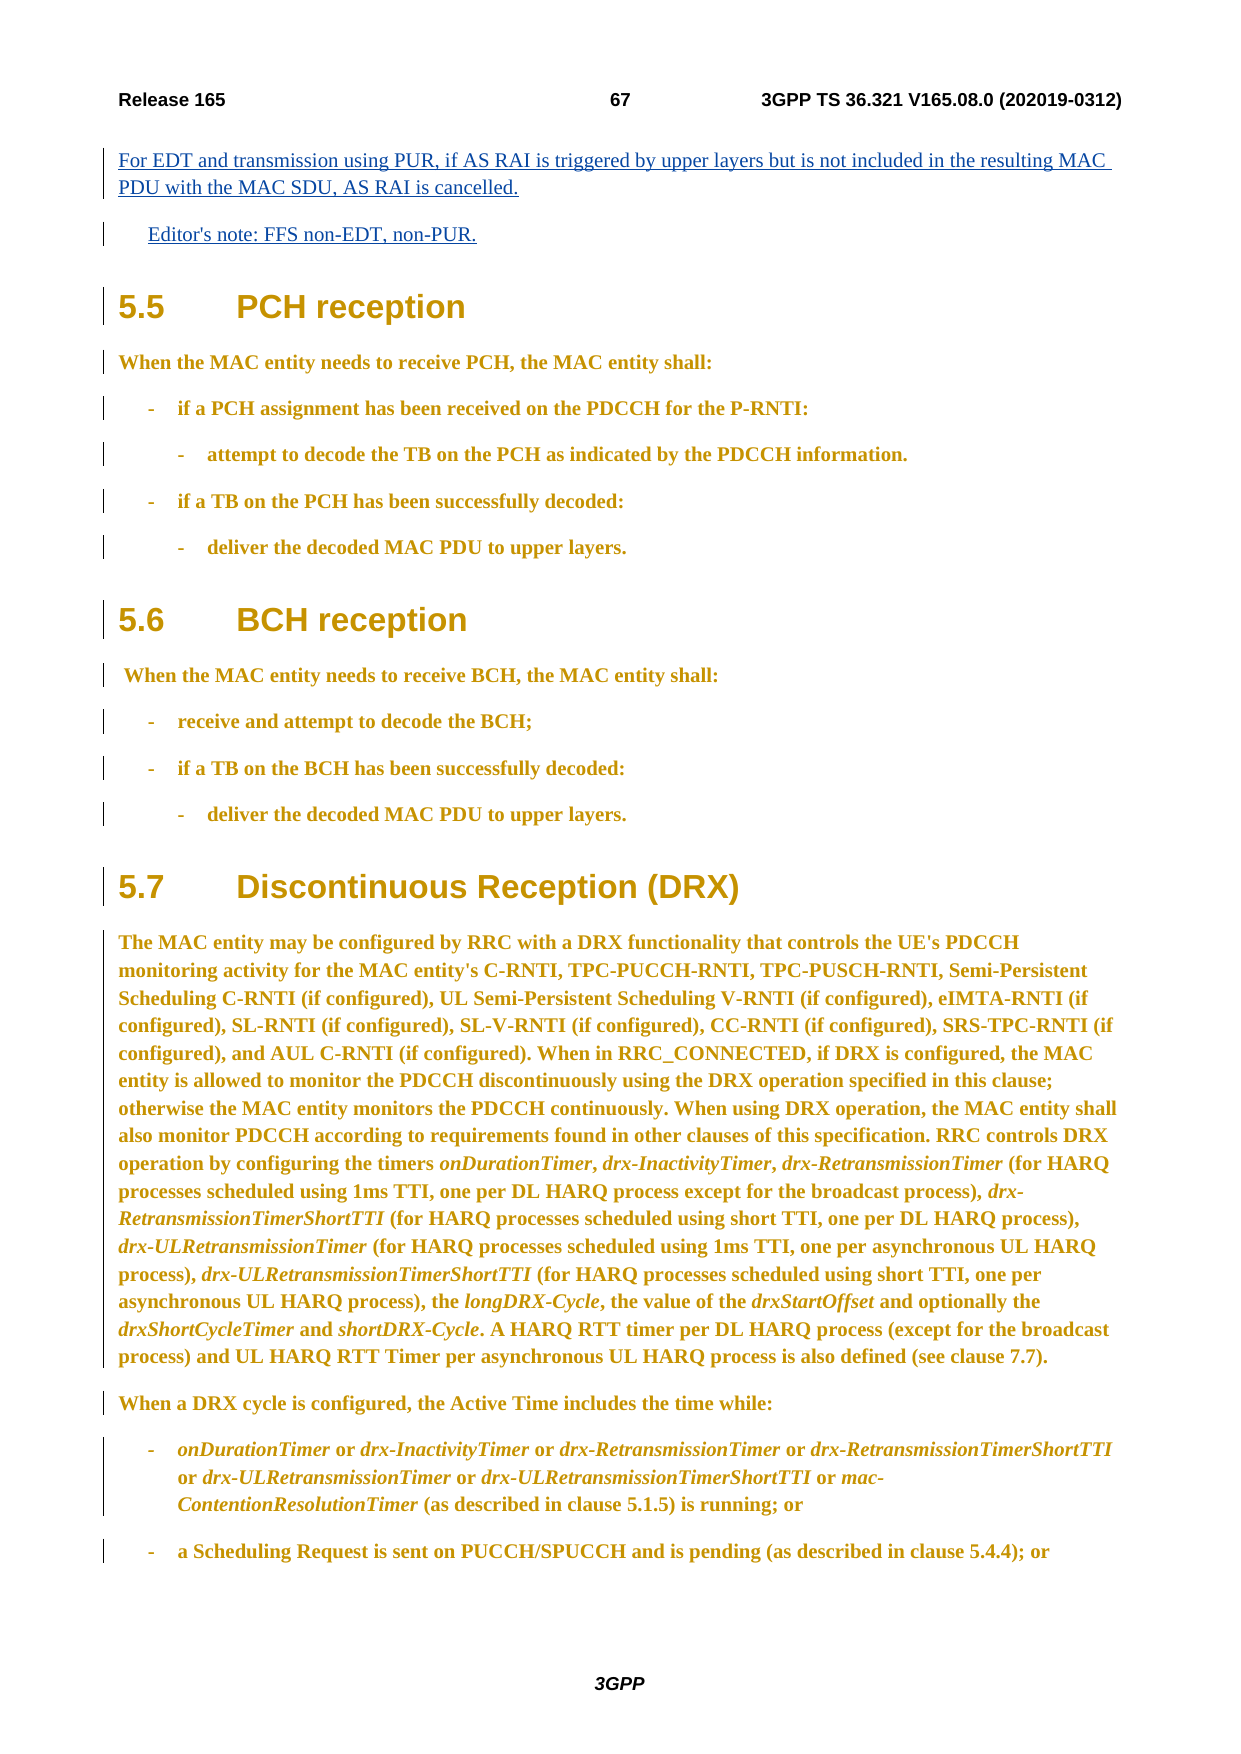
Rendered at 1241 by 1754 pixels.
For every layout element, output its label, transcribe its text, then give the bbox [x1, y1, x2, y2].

text - deliver the decoded MAC PDU to upper layers. [177, 535, 1122, 559]
text - deliver the decoded MAC PDU to upper layers. [177, 802, 1122, 826]
text - onDurationTimer or drx-InactivityTimer or drx-RetransmissionTimer or drx-RetransmissionTimerShortTTI or drx-ULRetransmissionTimer or drx-ULRetransmissionTimerShortTTI or mac-ContentionResolutionTimer (as described in clause 5.1.5) is running; or [148, 1437, 1122, 1516]
text - if a TB on the PCH has been successfully decoded: [148, 489, 1122, 513]
text - if a TB on the BCH has been successfully decoded: [148, 756, 1122, 780]
text When the MAC entity needs to receive BCH, the MAC entity shall: [118, 663, 1122, 687]
subtitle 5.7 Discontinuous Reception (DRX) [118, 867, 1122, 906]
text When a DRX cycle is configured, the Active Time includes the time while: [118, 1391, 1122, 1415]
subtitle 5.5 PCH reception [118, 287, 1122, 325]
text - receive and attempt to decode the BCH; [148, 709, 1122, 733]
text When the MAC entity needs to receive PCH, the MAC entity shall: [118, 350, 1122, 374]
text The MAC entity may be configured by RRC with a DRX functionality that controls the UE's PDCCH monitoring activity for the MAC entity's C-RNTI, TPC-PUCCH-RNTI, TPC-PUSCH-RNTI, Semi-Persistent Scheduling C-RNTI (if configured), UL Semi-Persistent Scheduling V-RNTI (if configured), eIMTA-RNTI (if configured), SL-RNTI (if configured), SL-V-RNTI (if configured), CC-RNTI (if configured), SRS-TPC-RNTI (if configured), and AUL C-RNTI (if configured). When in RRC_CONNECTED, if DRX is configured, the MAC entity is allowed to monitor the PDCCH discontinuously using the DRX operation specified in this clause; otherwise the MAC entity monitors the PDCCH continuously. When using DRX operation, the MAC entity shall also monitor PDCCH according to requirements found in other clauses of this specification. RRC controls DRX operation by configuring the timers onDurationTimer, drx-InactivityTimer, drx-RetransmissionTimer (for HARQ processes scheduled using 1ms TTI, one per DL HARQ process except for the broadcast process), drx-RetransmissionTimerShortTTI (for HARQ processes scheduled using short TTI, one per DL HARQ process), drx-ULRetransmissionTimer (for HARQ processes scheduled using 1ms TTI, one per asynchronous UL HARQ process), drx-ULRetransmissionTimerShortTTI (for HARQ processes scheduled using short TTI, one per asynchronous UL HARQ process), the longDRX-Cycle, the value of the drxStartOffset and optionally the drxShortCycleTimer and shortDRX-Cycle. A HARQ RTT timer per DL HARQ process (except for the broadcast process) and UL HARQ RTT Timer per asynchronous UL HARQ process is also defined (see clause 7.7). [118, 930, 1122, 1368]
text - attempt to decode the TB on the PCH as indicated by the PDCCH information. [177, 442, 1122, 466]
subtitle 5.6 BCH reception [118, 600, 1122, 639]
text - if a PCH assignment has been received on the PDCCH for the P-RNTI: [148, 396, 1122, 420]
text - a Scheduling Request is sent on PUCCH/SPUCCH and is pending (as described in clause 5.4.4); or [148, 1538, 1122, 1563]
